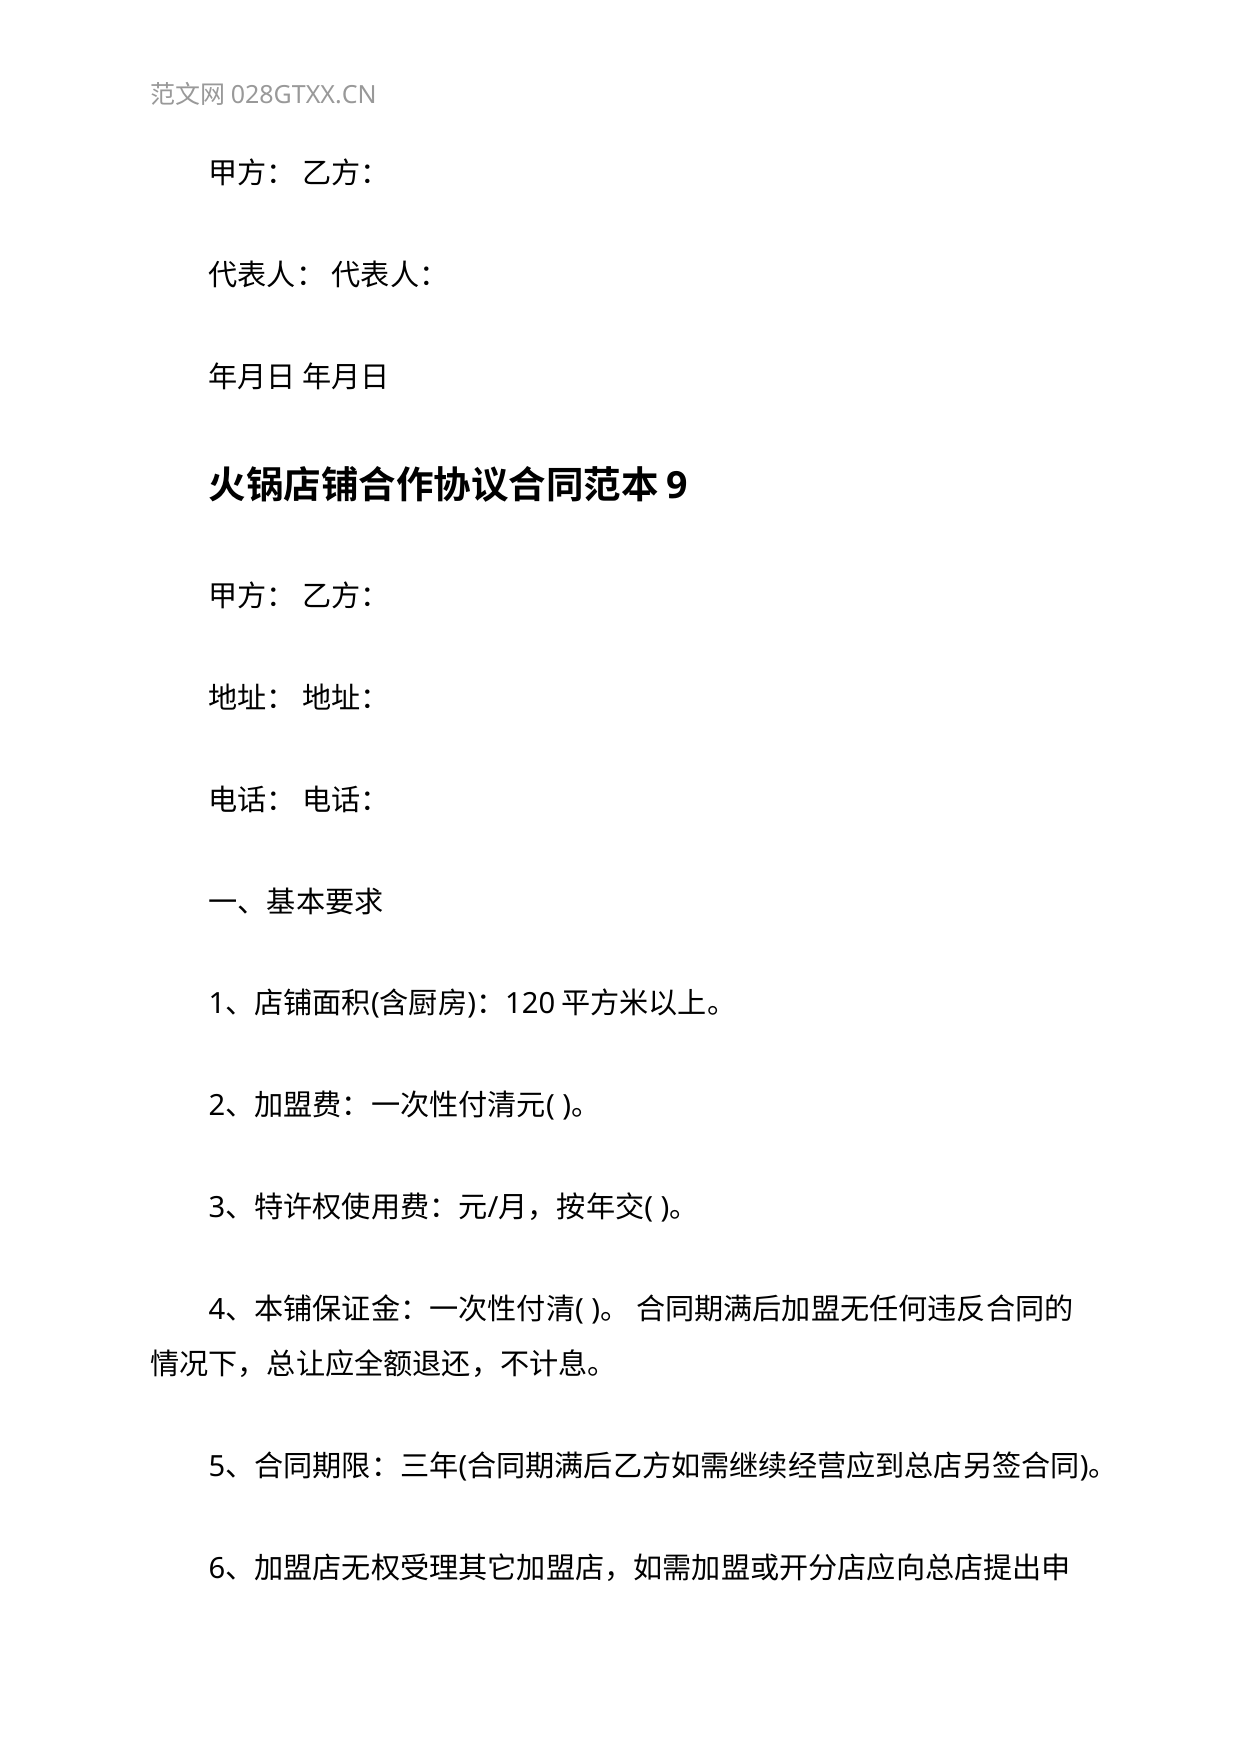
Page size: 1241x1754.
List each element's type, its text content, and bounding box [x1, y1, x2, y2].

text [150, 1545, 1090, 1587]
text 年月日 年月日 [150, 353, 1090, 396]
text 1、店铺面积(含厨房)：120平方米以上。 [150, 980, 1090, 1022]
text 甲方： 乙方： [150, 573, 1090, 615]
text 电话： 电话： [150, 776, 1090, 819]
text 一、基本要求 [150, 878, 1090, 921]
text 5、合同期限：三年(合同期满后乙方如需继续经营应到总店另签合同)。 [150, 1443, 1090, 1485]
text 甲方： 乙方： [150, 150, 1090, 192]
text 地址： 地址： [150, 675, 1090, 717]
text 代表人： 代表人： [150, 252, 1090, 294]
text 3、特许权使用费：元/月，按年交( )。 [150, 1184, 1090, 1226]
text 2、加盟费：一次性付清元( )。 [150, 1082, 1090, 1124]
text 火锅店铺合作协议合同范本9 [150, 455, 1090, 510]
text 4、本铺保证金：一次性付清( )。 合同期满后加盟无任何违反合同的情况下，总让应全额退还，不计息。 [150, 1286, 1090, 1383]
